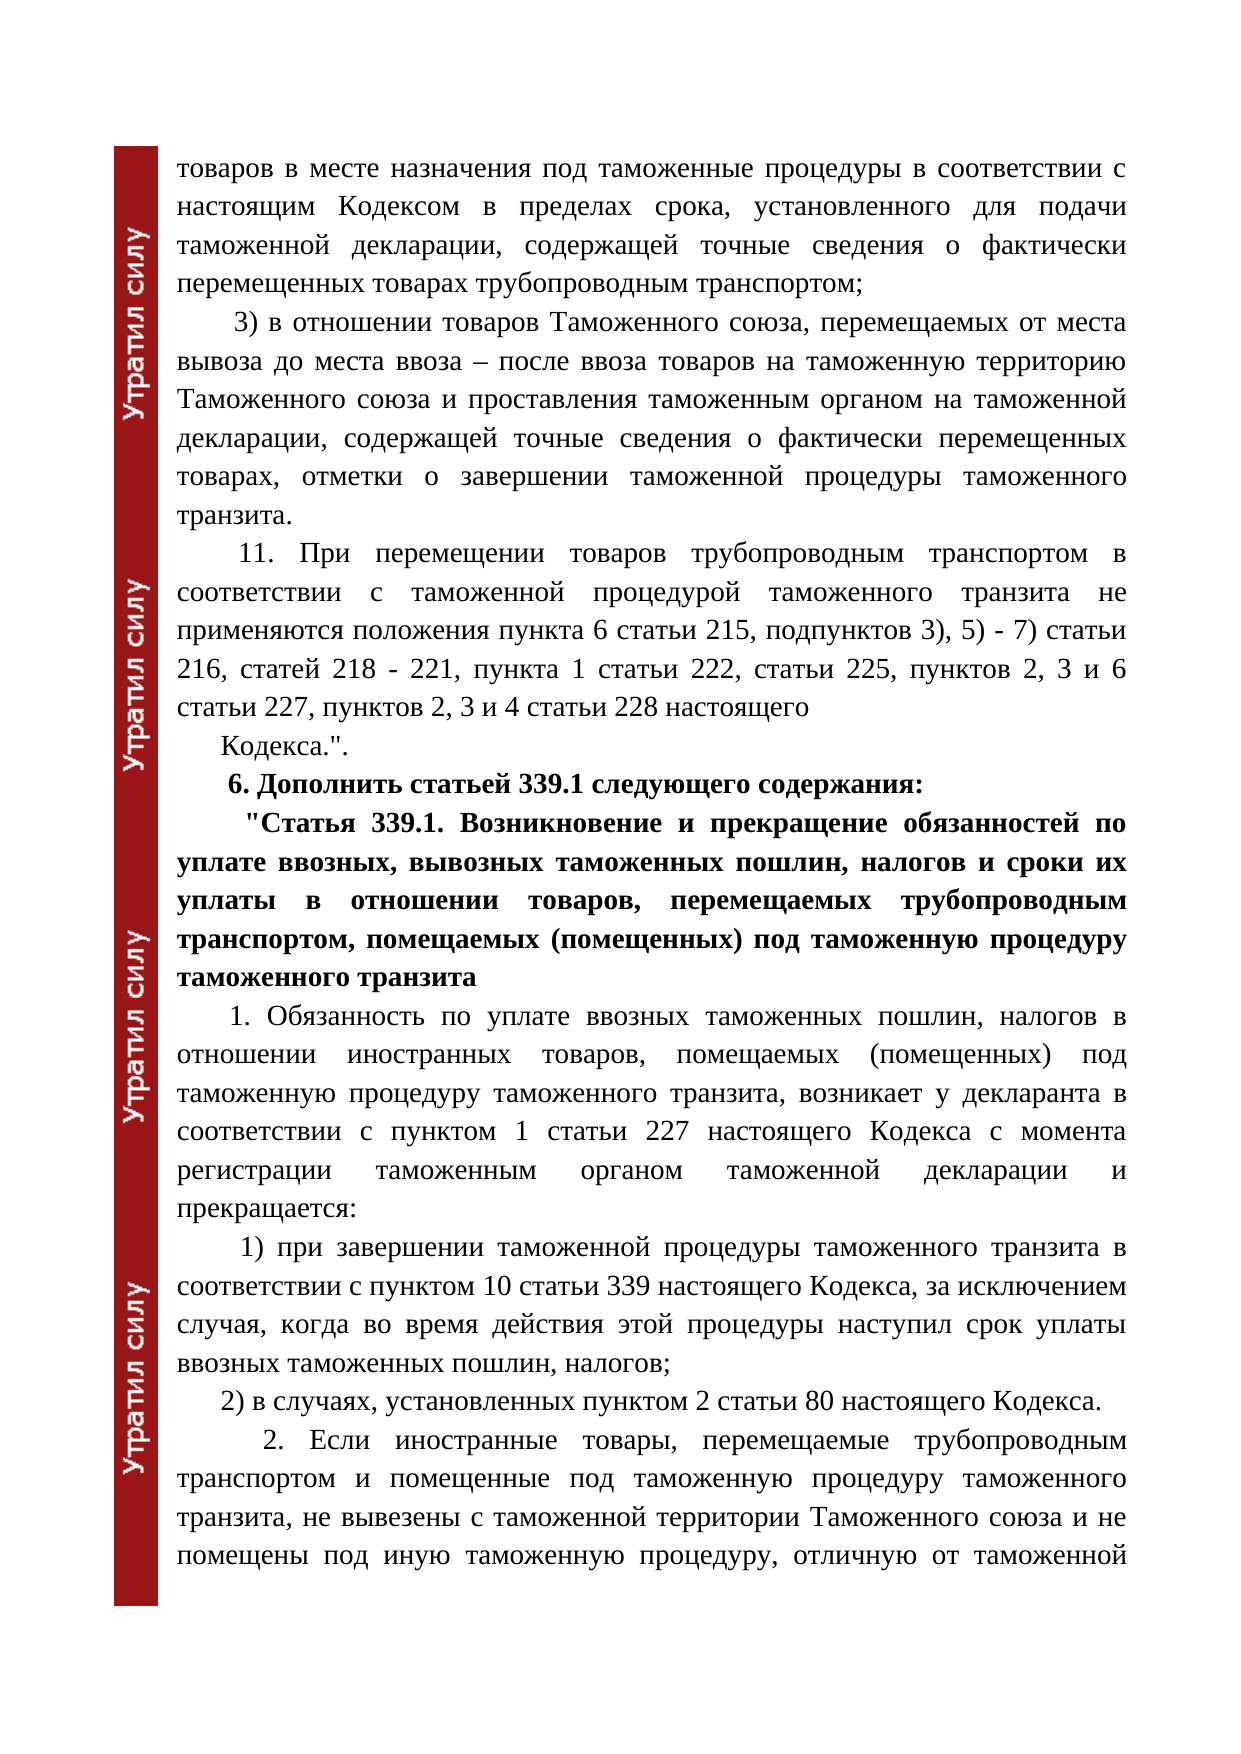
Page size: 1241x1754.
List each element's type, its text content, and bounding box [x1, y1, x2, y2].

text 11. При перемещении товаров трубопроводным транспортом в соответствии с таможенной процедурой таможенного транзита не применяются положения пункта 6 статьи 215, подпунктов 3), 5) - 7) статьи 216, статей 218 - 221, пункта 1 статьи 222, статьи 225, пунктов 2, 3 и 6 статьи 227, пунктов 2, 3 и 4 статьи 228 настоящего [112, 535, 1128, 723]
text 3) в отношении товаров Таможенного союза, перемещаемых от места вывоза до места ввоза – после ввоза товаров на таможенную территорию Таможенного союза и проставления таможенным органом на таможенной декларации, содержащей точные сведения о фактически перемещенных товарах, отметки о завершении таможенной процедуры таможенного транзита. [112, 304, 1128, 530]
picture [114, 1224, 158, 1229]
text Кодекса.". [112, 728, 1128, 762]
text 1. Обязанность по уплате ввозных таможенных пошлин, налогов в отношении иностранных товаров, помещаемых (помещенных) под таможенную процедуру таможенного транзита, возникает у декларанта в соответствии с пунктом 1 статьи 227 настоящего Кодекса с момента регистрации таможенным органом таможенной декларации и прекращается: [112, 998, 1128, 1224]
picture [114, 1417, 158, 1422]
picture [114, 993, 158, 998]
text 2) в случаях, установленных пунктом 2 статьи 80 настоящего Кодекса. [112, 1383, 1128, 1417]
text 6. Дополнить статьей 339.1 следующего содержания: [112, 767, 1128, 800]
picture [114, 1571, 158, 1606]
picture [114, 762, 158, 767]
text 1) при завершении таможенной процедуры таможенного транзита в соответствии с пунктом 10 статьи 339 настоящего Кодекса, за исключением случая, когда во время действия этой процедуры наступил срок уплаты ввозных таможенных пошлин, налогов; [112, 1229, 1128, 1378]
text "Статья 339.1. Возникновение и прекращение обязанностей по уплате ввозных, вывозных таможенных пошлин, налогов и сроки их уплаты в отношении товаров, перемещаемых трубопроводным транспортом, помещаемых (помещенных) под таможенную процедуру таможенного транзита [112, 805, 1128, 993]
picture [114, 1378, 158, 1383]
picture [114, 299, 158, 304]
picture [114, 530, 158, 535]
picture [114, 146, 158, 150]
picture [114, 723, 158, 728]
picture [114, 800, 158, 805]
